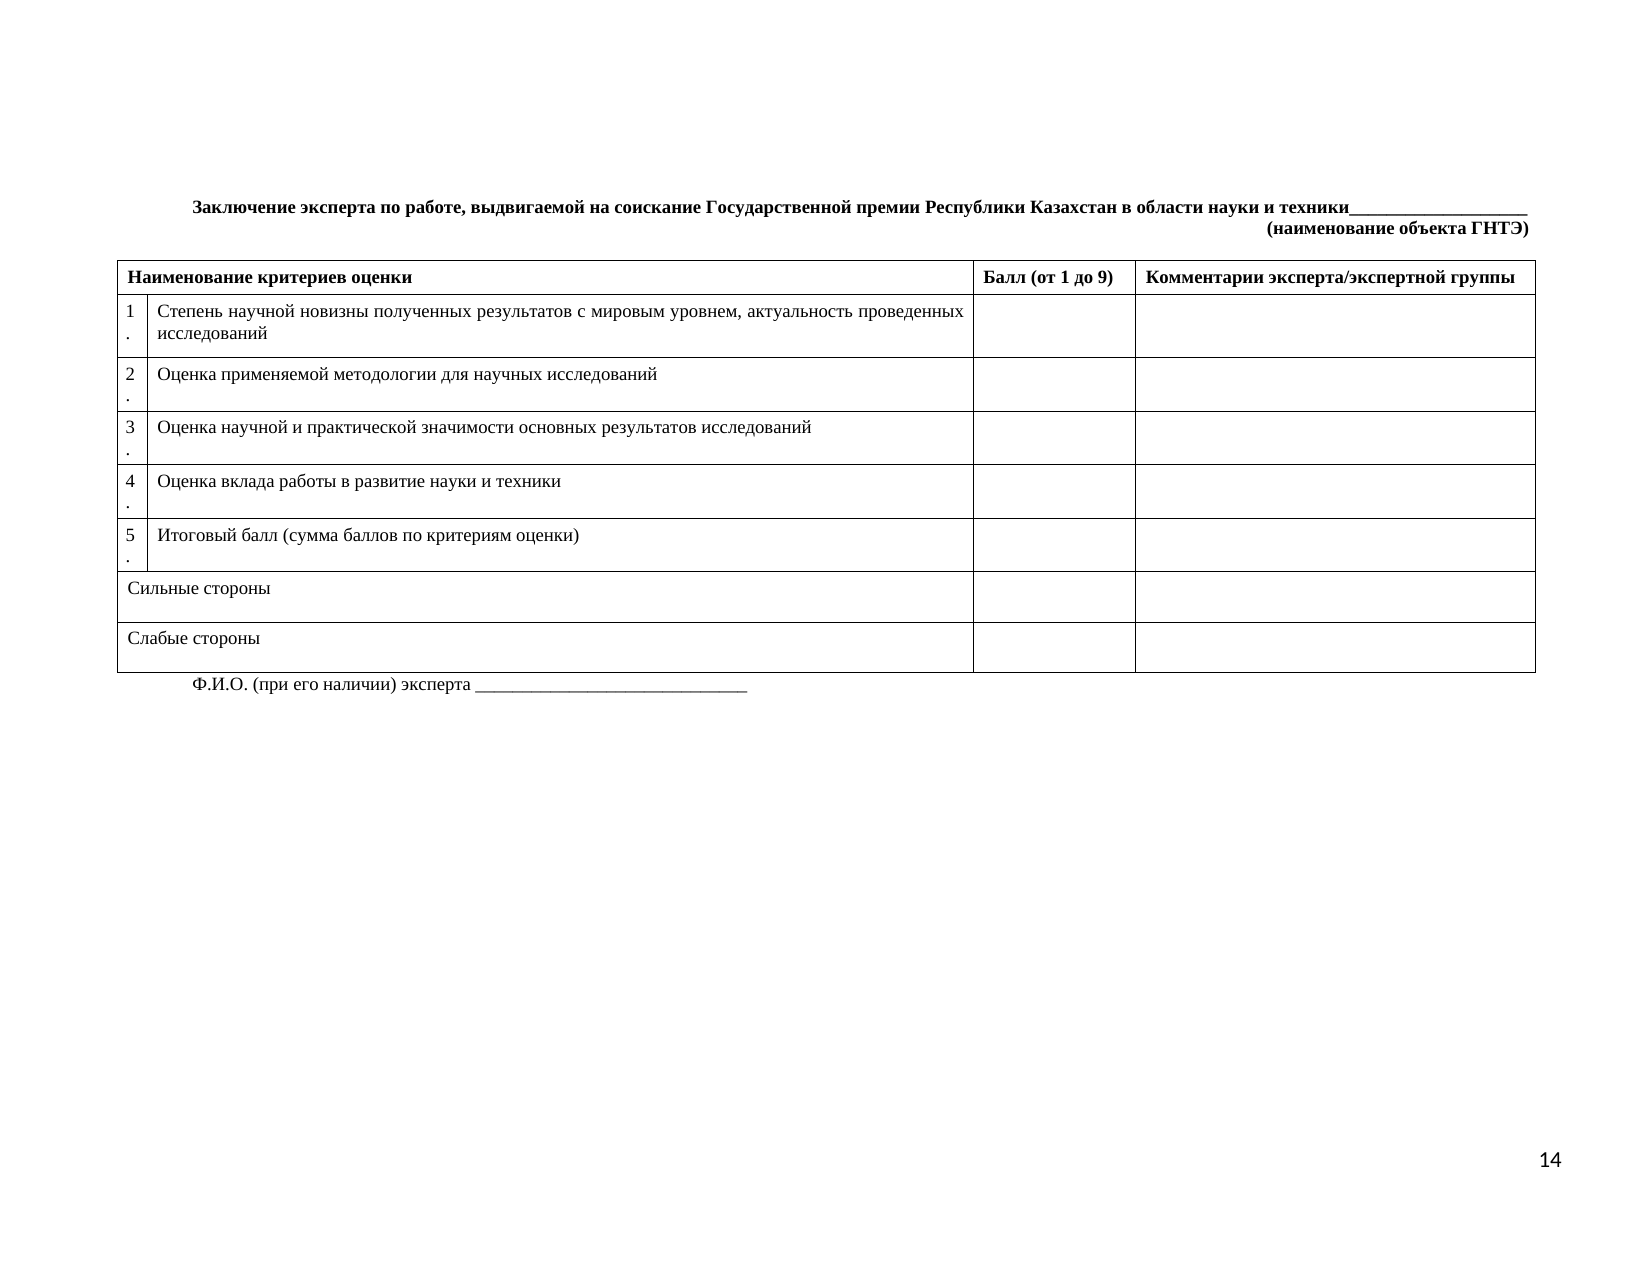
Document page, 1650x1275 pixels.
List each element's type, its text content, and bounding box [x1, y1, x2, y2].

table_cell Оценка применяемой методологии для научных исследований [148, 358, 973, 411]
table_cell Оценка вклада работы в развитие науки и техники [148, 465, 973, 518]
table_cell [1136, 623, 1535, 672]
table_header Наименование критериев оценки [118, 261, 973, 294]
table_cell 5. [118, 519, 147, 571]
table_cell [1136, 465, 1535, 518]
table_cell [1136, 358, 1535, 411]
text Заключение эксперта по работе, выдвигаемой на соискание Государственной премии Республики Казахстан в области науки и техники___________________ [118, 196, 1561, 217]
table_header Балл (от 1 до 9) [974, 261, 1135, 294]
table_cell [1136, 519, 1535, 571]
table_cell [974, 295, 1135, 357]
table_cell [974, 572, 1135, 622]
table_header Комментарии эксперта/экспертной группы [1136, 261, 1535, 294]
table_cell Сильные стороны [118, 572, 973, 622]
table_cell Слабые стороны [118, 623, 973, 672]
table_cell 4. [118, 465, 147, 518]
table_cell Итоговый балл (сумма баллов по критериям оценки) [148, 519, 973, 571]
table_cell 2. [118, 358, 147, 411]
table_cell [974, 412, 1135, 464]
table_cell Степень научной новизны полученных результатов с мировым уровнем, актуальность проведенных исследований [148, 295, 973, 357]
table_cell Оценка научной и практической значимости основных результатов исследований [148, 412, 973, 464]
table_cell [974, 519, 1135, 571]
table_cell [974, 358, 1135, 411]
table_cell [974, 465, 1135, 518]
text Ф.И.О. (при его наличии) эксперта _____________________________ [118, 673, 1561, 694]
table_cell [974, 623, 1135, 672]
table_cell 1. [118, 295, 147, 357]
table_cell [1136, 295, 1535, 357]
table_cell 3. [118, 412, 147, 464]
text (наименование объекта ГНТЭ) [1243, 217, 1561, 239]
table_cell [1136, 572, 1535, 622]
table_cell [1136, 412, 1535, 464]
